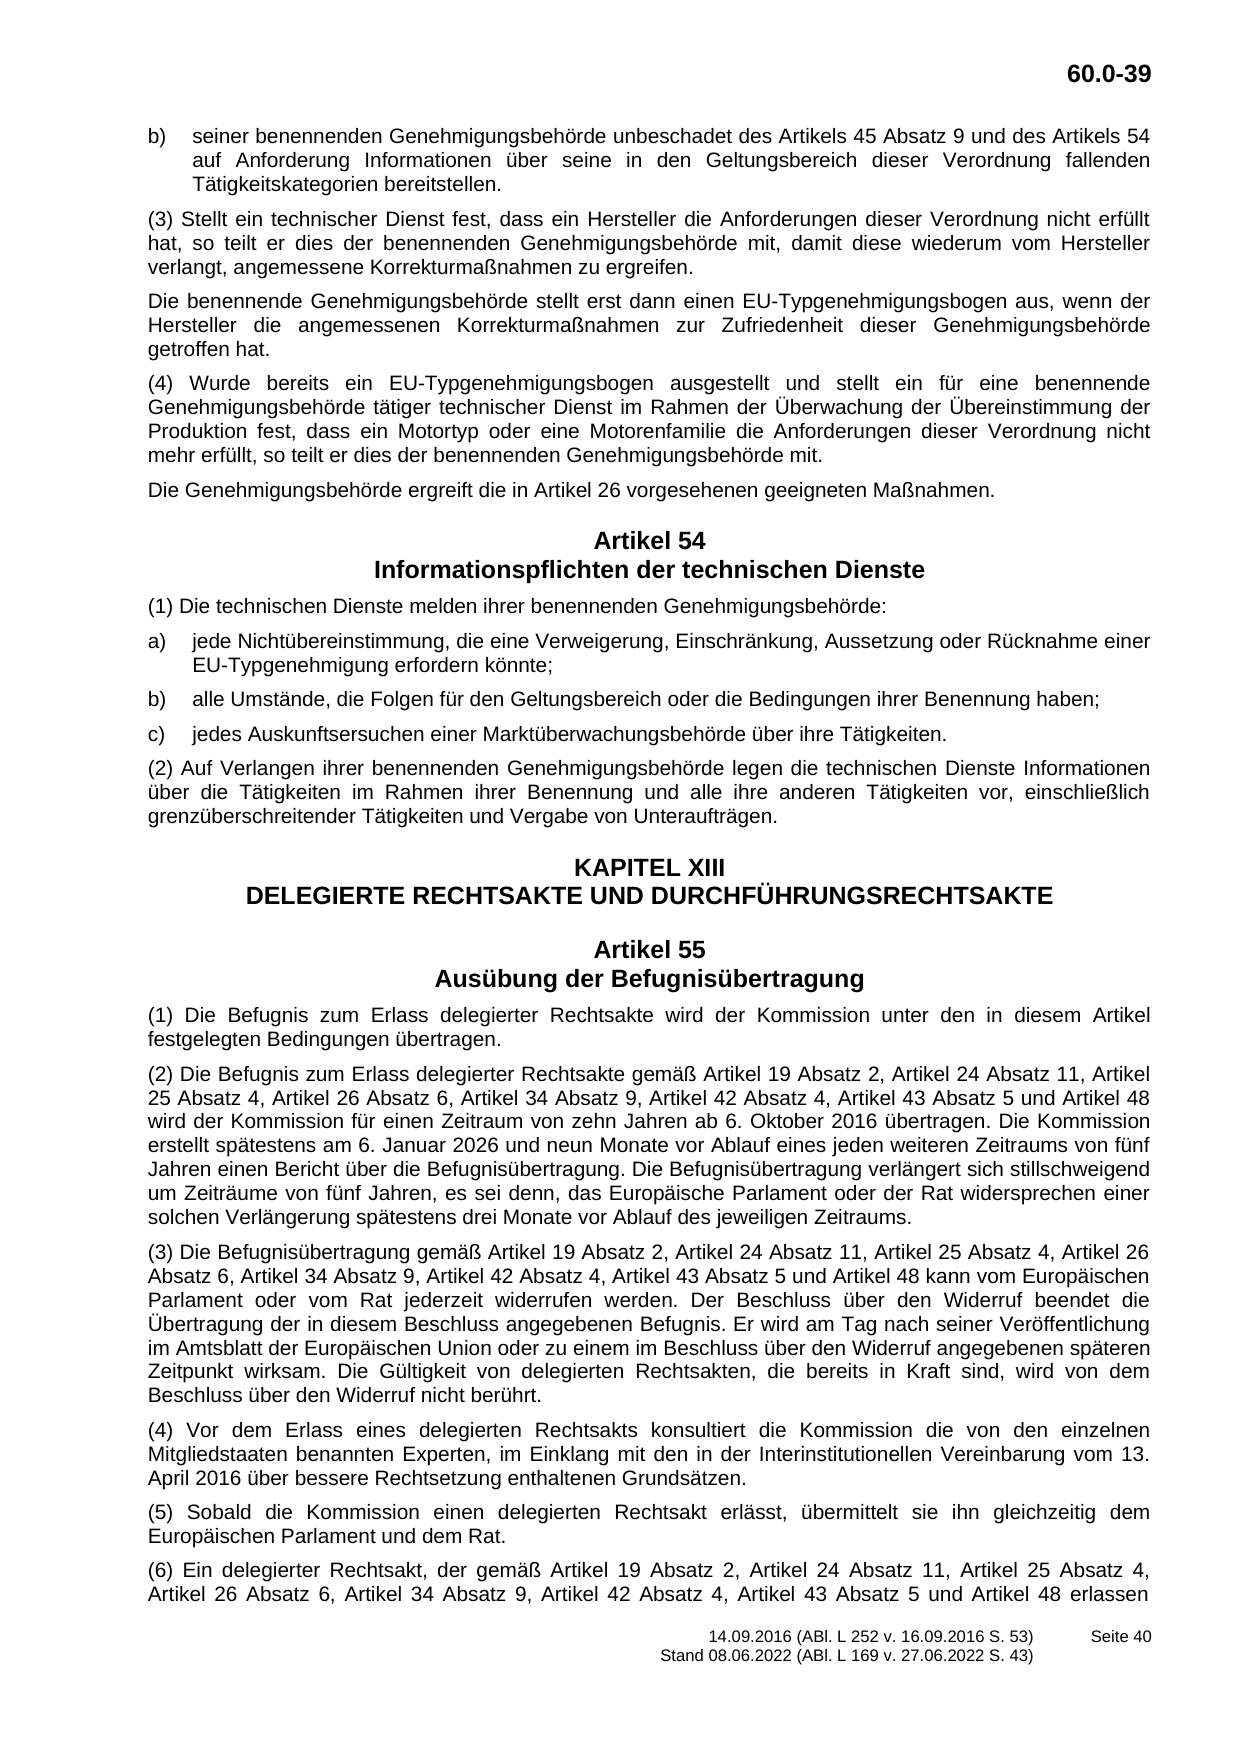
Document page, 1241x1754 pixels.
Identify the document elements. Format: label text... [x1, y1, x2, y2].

subtitle Artikel 54 Informationspflichten der technischen Dienste [148, 526, 1152, 584]
text (3) Die Befugnisübertragung gemäß Artikel 19 Absatz 2, Artikel 24 Absatz 11, Artikel 25 Absatz 4, Artikel 26 Absatz 6, Artikel 34 Absatz 9, Artikel 42 Absatz 4, Artikel 43 Absatz 5 und Artikel 48 kann vom Europäischen Parlament oder vom Rat jederzeit widerrufen werden. Der Beschluss über den Widerruf beendet die Übertragung der in diesem Beschluss angegebenen Befugnis. Er wird am Tag nach seiner Veröffentlichung im Amtsblatt der Europäischen Union oder zu einem im Beschluss über den Widerruf angegebenen späteren Zeitpunkt wirksam. Die Gültigkeit von delegierten Rechtsakten, die bereits in Kraft sind, wird von dem Beschluss über den Widerruf nicht berührt. [148, 1239, 1152, 1407]
text (1) Die technischen Dienste melden ihrer benennenden Genehmigungsbehörde: [148, 594, 1152, 618]
text Die Genehmigungsbehörde ergreift die in Artikel 26 vorgesehenen geeigneten Maßnahmen. [148, 477, 1152, 501]
text (4) Vor dem Erlass eines delegierten Rechtsakts konsultiert die Kommission die von den einzelnen Mitgliedstaaten benannten Experten, im Einklang mit den in der Interinstitutionellen Vereinbarung vom 13. April 2016 über bessere Rechtsetzung enthaltenen Grundsätzen. [148, 1418, 1152, 1489]
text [148, 1558, 1152, 1606]
text (5) Sobald die Kommission einen delegierten Rechtsakt erlässt, übermittelt sie ihn gleichzeitig dem Europäischen Parlament und dem Rat. [148, 1500, 1152, 1548]
text (4) Wurde bereits ein EU-Typgenehmigungsbogen ausgestellt und stellt ein für eine benennende Genehmigungsbehörde tätiger technischer Dienst im Rahmen der Überwachung der Übereinstimmung der Produktion fest, dass ein Motortyp oder eine Motorenfamilie die Anforderungen dieser Verordnung nicht mehr erfüllt, so teilt er dies der benennenden Genehmigungsbehörde mit. [148, 371, 1152, 467]
subtitle KAPITEL XIII DELEGIERTE RECHTSAKTE UND DURCHFÜHRUNGSRECHTSAKTE [148, 853, 1152, 910]
text (1) Die Befugnis zum Erlass delegierter Rechtsakte wird der Kommission unter den in diesem Artikel festgelegten Bedingungen übertragen. [148, 1003, 1152, 1051]
text b) seiner benennenden Genehmigungsbehörde unbeschadet des Artikels 45 Absatz 9 und des Artikels 54 auf Anforderung Informationen über seine in den Geltungsbereich dieser Verordnung fallenden Tätigkeitskategorien bereitstellen. [148, 124, 1152, 196]
text (3) Stellt ein technischer Dienst fest, dass ein Hersteller die Anforderungen dieser Verordnung nicht erfüllt hat, so teilt er dies der benennenden Genehmigungsbehörde mit, damit diese wiederum vom Hersteller verlangt, angemessene Korrekturmaßnahmen zu ergreifen. [148, 207, 1152, 278]
text (2) Die Befugnis zum Erlass delegierter Rechtsakte gemäß Artikel 19 Absatz 2, Artikel 24 Absatz 11, Artikel 25 Absatz 4, Artikel 26 Absatz 6, Artikel 34 Absatz 9, Artikel 42 Absatz 4, Artikel 43 Absatz 5 und Artikel 48 wird der Kommission für einen Zeitraum von zehn Jahren ab 6. Oktober 2016 übertragen. Die Kommission erstellt spätestens am 6. Januar 2026 und neun Monate vor Ablauf eines jeden weiteren Zeitraums von fünf Jahren einen Bericht über die Befugnisübertragung. Die Befugnisübertragung verlängert sich stillschweigend um Zeiträume von fünf Jahren, es sei denn, das Europäische Parlament oder der Rat widersprechen einer solchen Verlängerung spätestens drei Monate vor Ablauf des jeweiligen Zeitraums. [148, 1061, 1152, 1229]
text Die benennende Genehmigungsbehörde stellt erst dann einen EU-Typgenehmigungsbogen aus, wenn der Hersteller die angemessenen Korrekturmaßnahmen zur Zufriedenheit dieser Genehmigungsbehörde getroffen hat. [148, 289, 1152, 361]
text a) jede Nichtübereinstimmung, die eine Verweigerung, Einschränkung, Aussetzung oder Rücknahme einer EU-Typgenehmigung erfordern könnte; [148, 629, 1152, 677]
text b) alle Umstände, die Folgen für den Geltungsbereich oder die Bedingungen ihrer Benennung haben; [148, 687, 1152, 711]
subtitle Artikel 55 Ausübung der Befugnisübertragung [148, 935, 1152, 993]
text c) jedes Auskunftsersuchen einer Marktüberwachungsbehörde über ihre Tätigkeiten. [148, 721, 1152, 745]
text (2) Auf Verlangen ihrer benennenden Genehmigungsbehörde legen die technischen Dienste Informationen über die Tätigkeiten im Rahmen ihrer Benennung und alle ihre anderen Tätigkeiten vor, einschließlich grenzüberschreitender Tätigkeiten und Vergabe von Unteraufträgen. [148, 756, 1152, 828]
